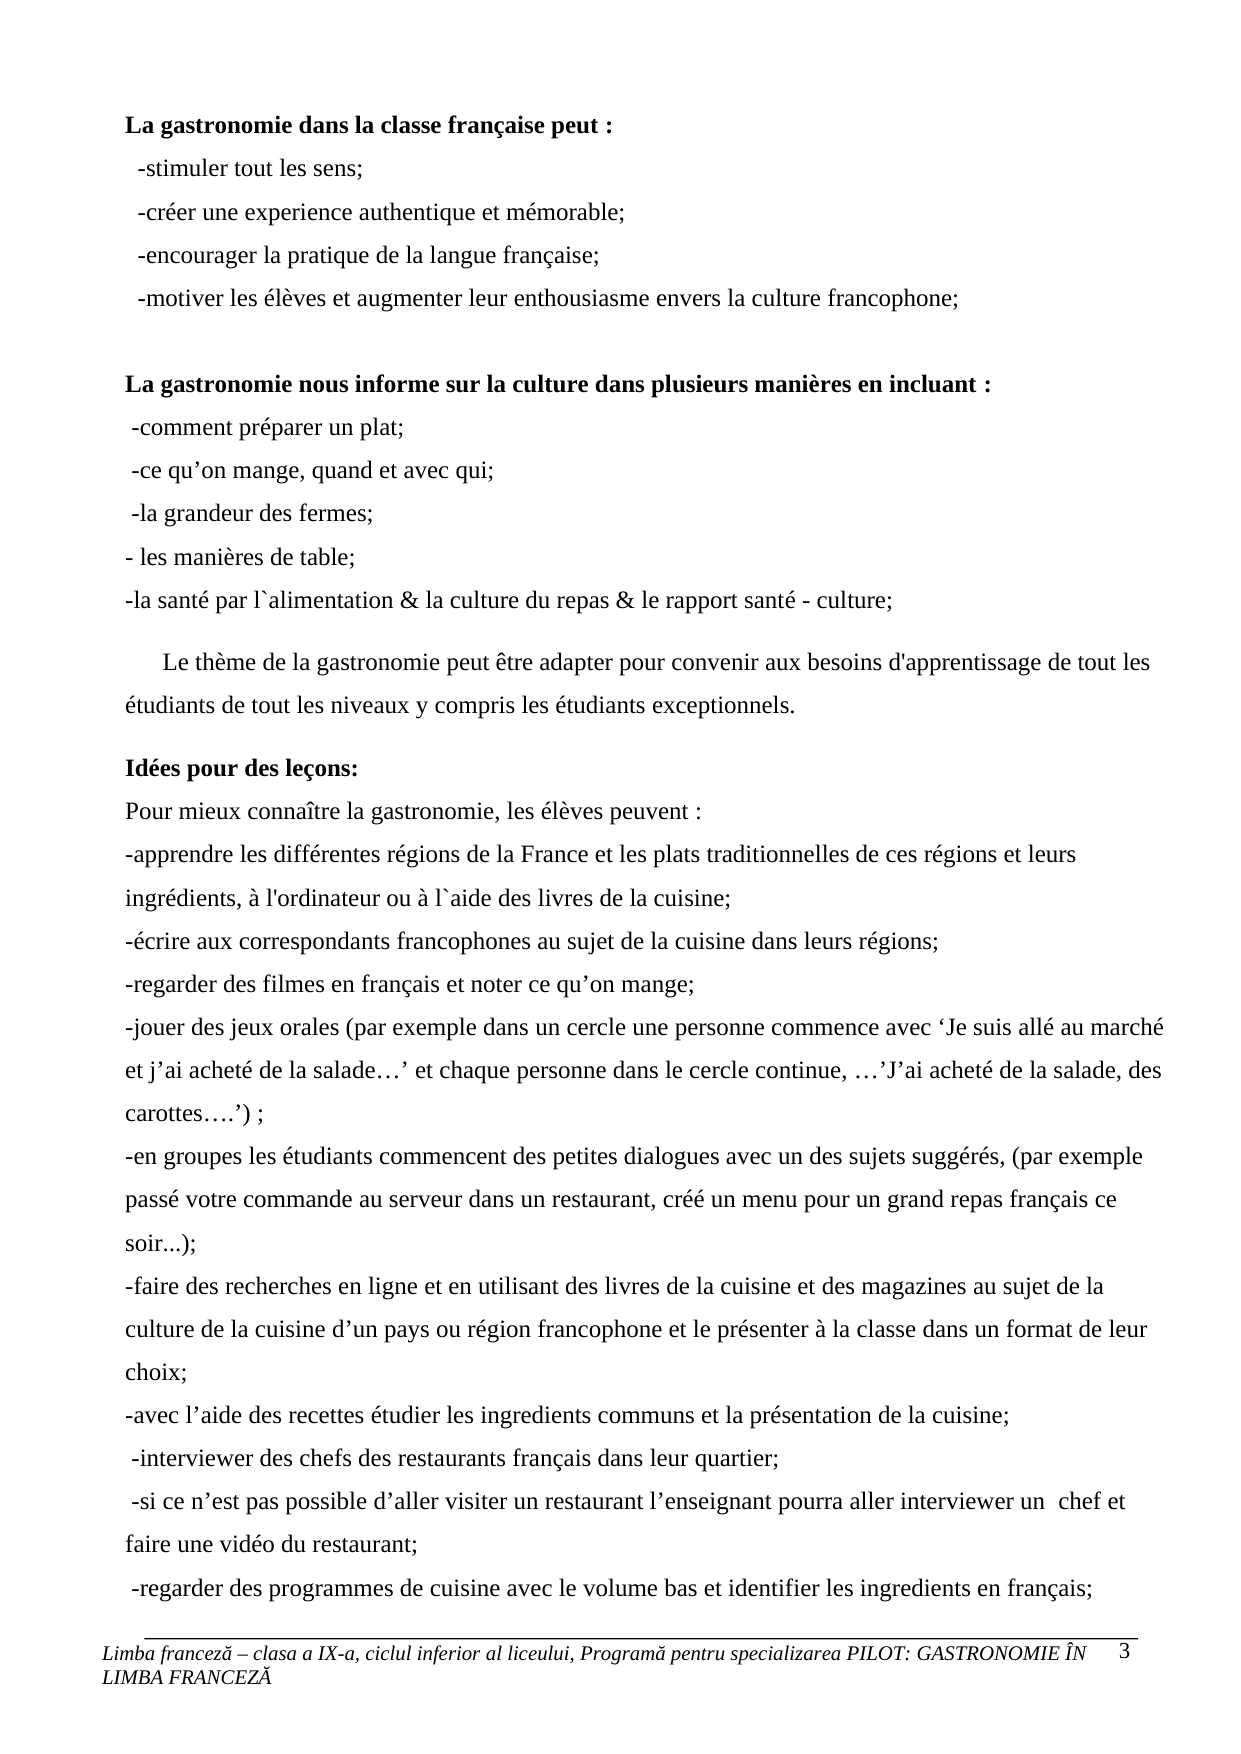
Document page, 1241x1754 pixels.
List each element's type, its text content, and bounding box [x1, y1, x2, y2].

text La gastronomie dans la classe française peut : -stimuler tout les sens; -créer une experience authentique et mémorable; -encourager la pratique de la langue française; -motiver les élèves et augmenter leur enthousiasme envers la culture francophone; La gastronomie nous informe sur la culture dans plusieurs manières en incluant : -comment préparer un plat; -ce qu’on mange, quand et avec qui; -la grandeur des fermes; - les manières de table; -la santé par l`alimentation & la culture du repas & le rapport santé - culture; [125, 110, 1173, 613]
text Le thème de la gastronomie peut être adapter pour convenir aux besoins d'apprentissage de tout les étudiants de tout les niveaux y compris les étudiants exceptionnels. [125, 647, 1173, 719]
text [125, 753, 1173, 1601]
